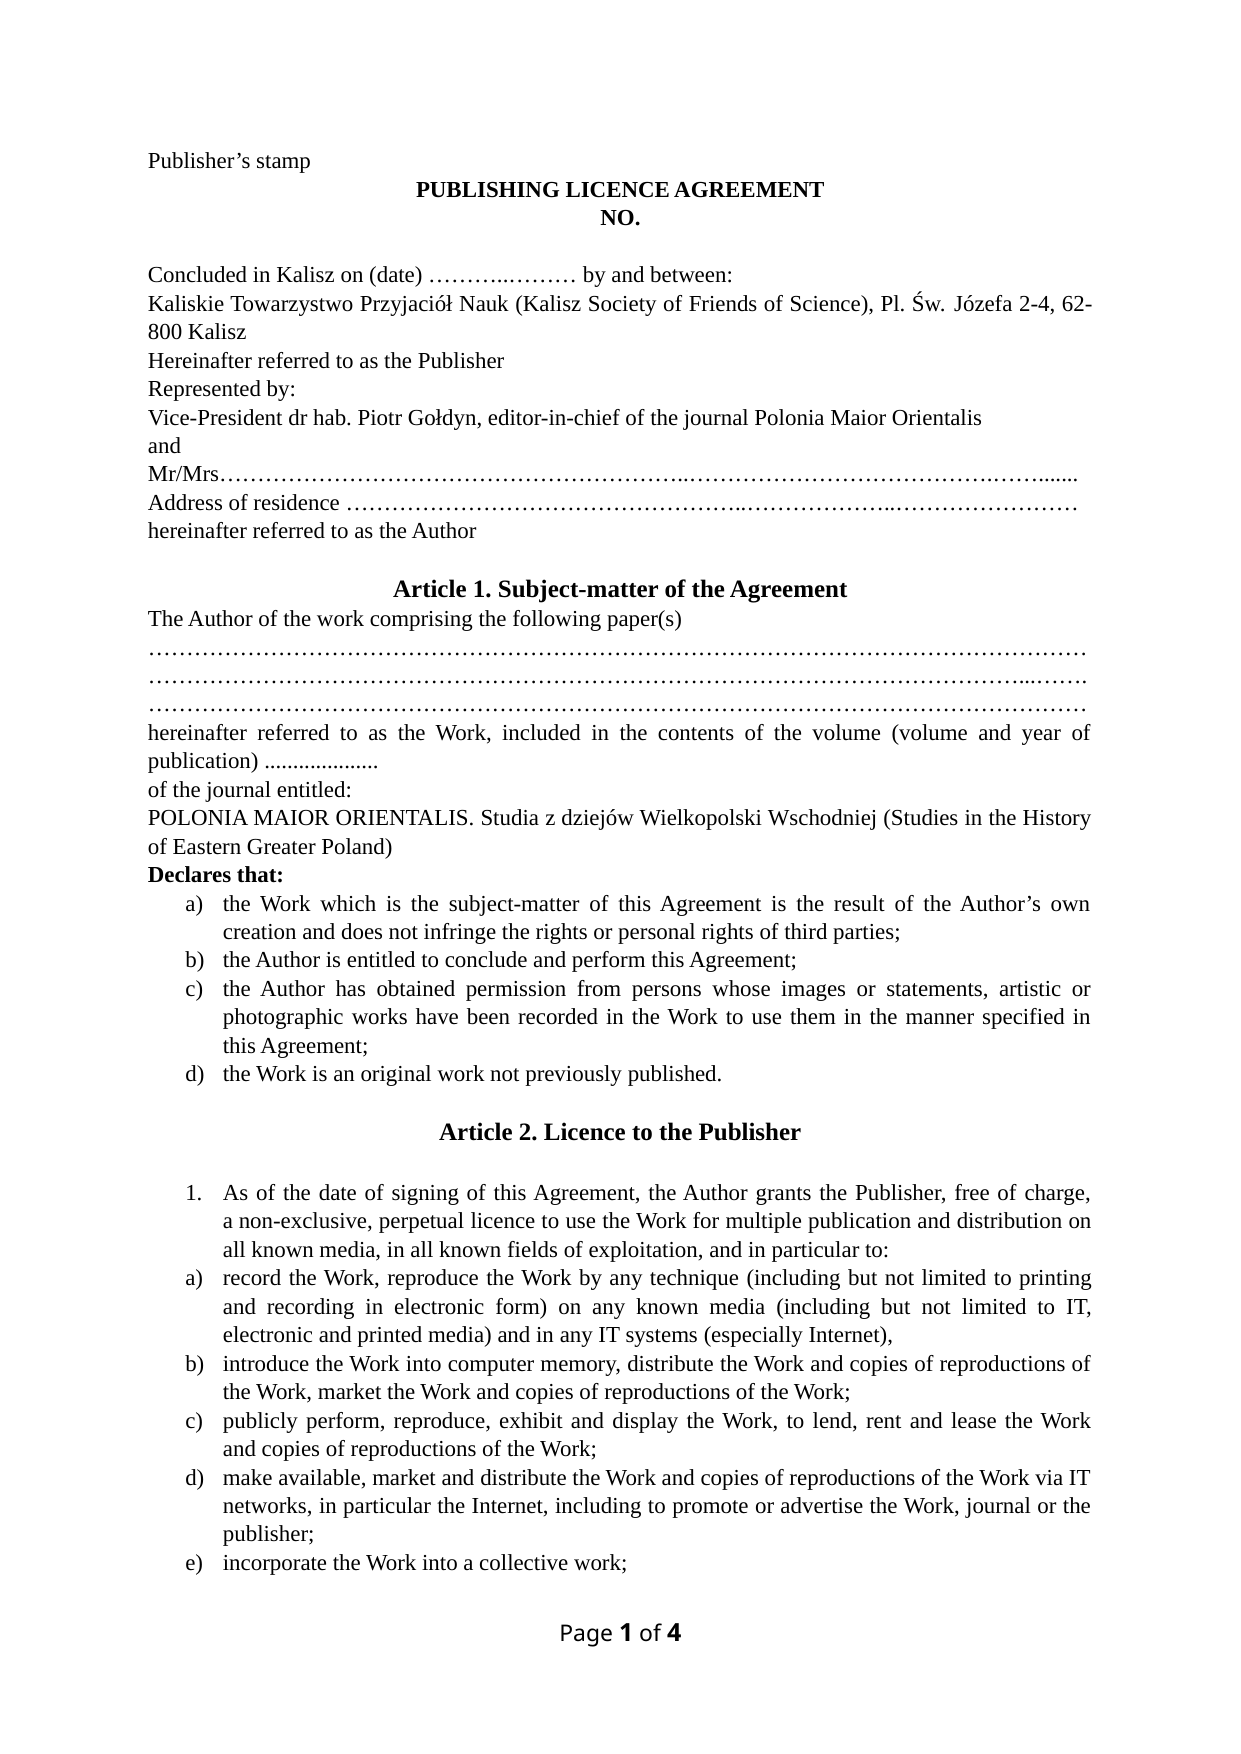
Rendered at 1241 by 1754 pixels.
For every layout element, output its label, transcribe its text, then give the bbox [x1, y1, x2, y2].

list record the Work, reproduce the Work by any technique (including but not limited to printing and recording in electronic form) on any known media (including but not limited to IT, electronic and printed media) and in any IT systems (especially Internet), [185, 1264, 1093, 1348]
text Declares that: [148, 861, 1093, 887]
list As of the date of signing of this Agreement, the Author grants the Publisher, free of charge, a non-exclusive, perpetual licence to use the Work for multiple publication and distribution on all known media, in all known fields of exploitation, and in particular to: [185, 1179, 1093, 1262]
text Article 1. Subject-matter of the Agreement [148, 574, 1093, 603]
text Concluded in Kalisz on (date) ………..……… by and between: [148, 261, 1093, 288]
text Kaliskie Towarzystwo Przyjaciół Nauk (Kalisz Society of Friends of Science), Pl. Św. Józefa 2-4, 62-800 Kalisz [148, 290, 1093, 344]
list the Work is an original work not previously published. [185, 1060, 1093, 1087]
text hereinafter referred to as the Work, included in the contents of the volume (volume and year of publication) .................... [148, 719, 1093, 774]
text NO. [148, 204, 1093, 231]
text Represented by: [148, 375, 1093, 401]
list introduce the Work into computer memory, distribute the Work and copies of reproductions of the Work, market the Work and copies of reproductions of the Work; [185, 1350, 1093, 1404]
text Vice-President dr hab. Piotr Gołdyn, editor-in-chief of the journal Polonia Maior Orientalis [148, 403, 1093, 430]
text ……………………………………………………………………………………………………...…….…………………………………………………………………………………………………………… [148, 662, 1093, 717]
text POLONIA MAIOR ORIENTALIS. Studia z dziejów Wielkopolski Wschodniej (Studies in the History of Eastern Greater Poland) [148, 804, 1093, 859]
list the Author has obtained permission from persons whose images or statements, artistic or photographic works have been recorded in the Work to use them in the manner specified in this Agreement; [185, 975, 1093, 1058]
text The Author of the work comprising the following paper(s) [148, 605, 1093, 632]
text Publisher’s stamp [148, 148, 1093, 174]
list make available, market and distribute the Work and copies of reproductions of the Work via IT networks, in particular the Internet, including to promote or advertise the Work, journal or the publisher; [185, 1463, 1093, 1547]
text …………………………………………………………………………………………………………… [148, 634, 1093, 660]
text PUBLISHING LICENCE AGREEMENT [148, 176, 1093, 202]
text and [148, 432, 1093, 458]
text Hereinafter referred to as the Publisher [148, 347, 1093, 373]
list the Work which is the subject-matter of this Agreement is the result of the Author’s own creation and does not infringe the rights or personal rights of third parties; [185, 889, 1093, 944]
text Mr/Mrs……………………………………………………..………………………………….……....... [148, 460, 1093, 487]
list the Author is entitled to conclude and perform this Agreement; [185, 946, 1093, 973]
text Article 2. Licence to the Publisher [148, 1117, 1093, 1146]
list incorporate the Work into a collective work; [185, 1549, 1093, 1575]
text hereinafter referred to as the Author [148, 517, 1093, 544]
list publicly perform, reproduce, exhibit and display the Work, to lend, rent and lease the Work and copies of reproductions of the Work; [185, 1407, 1093, 1461]
text Address of residence ……………………………………………..………………..…………………… [148, 489, 1093, 515]
text of the journal entitled: [148, 776, 1093, 802]
